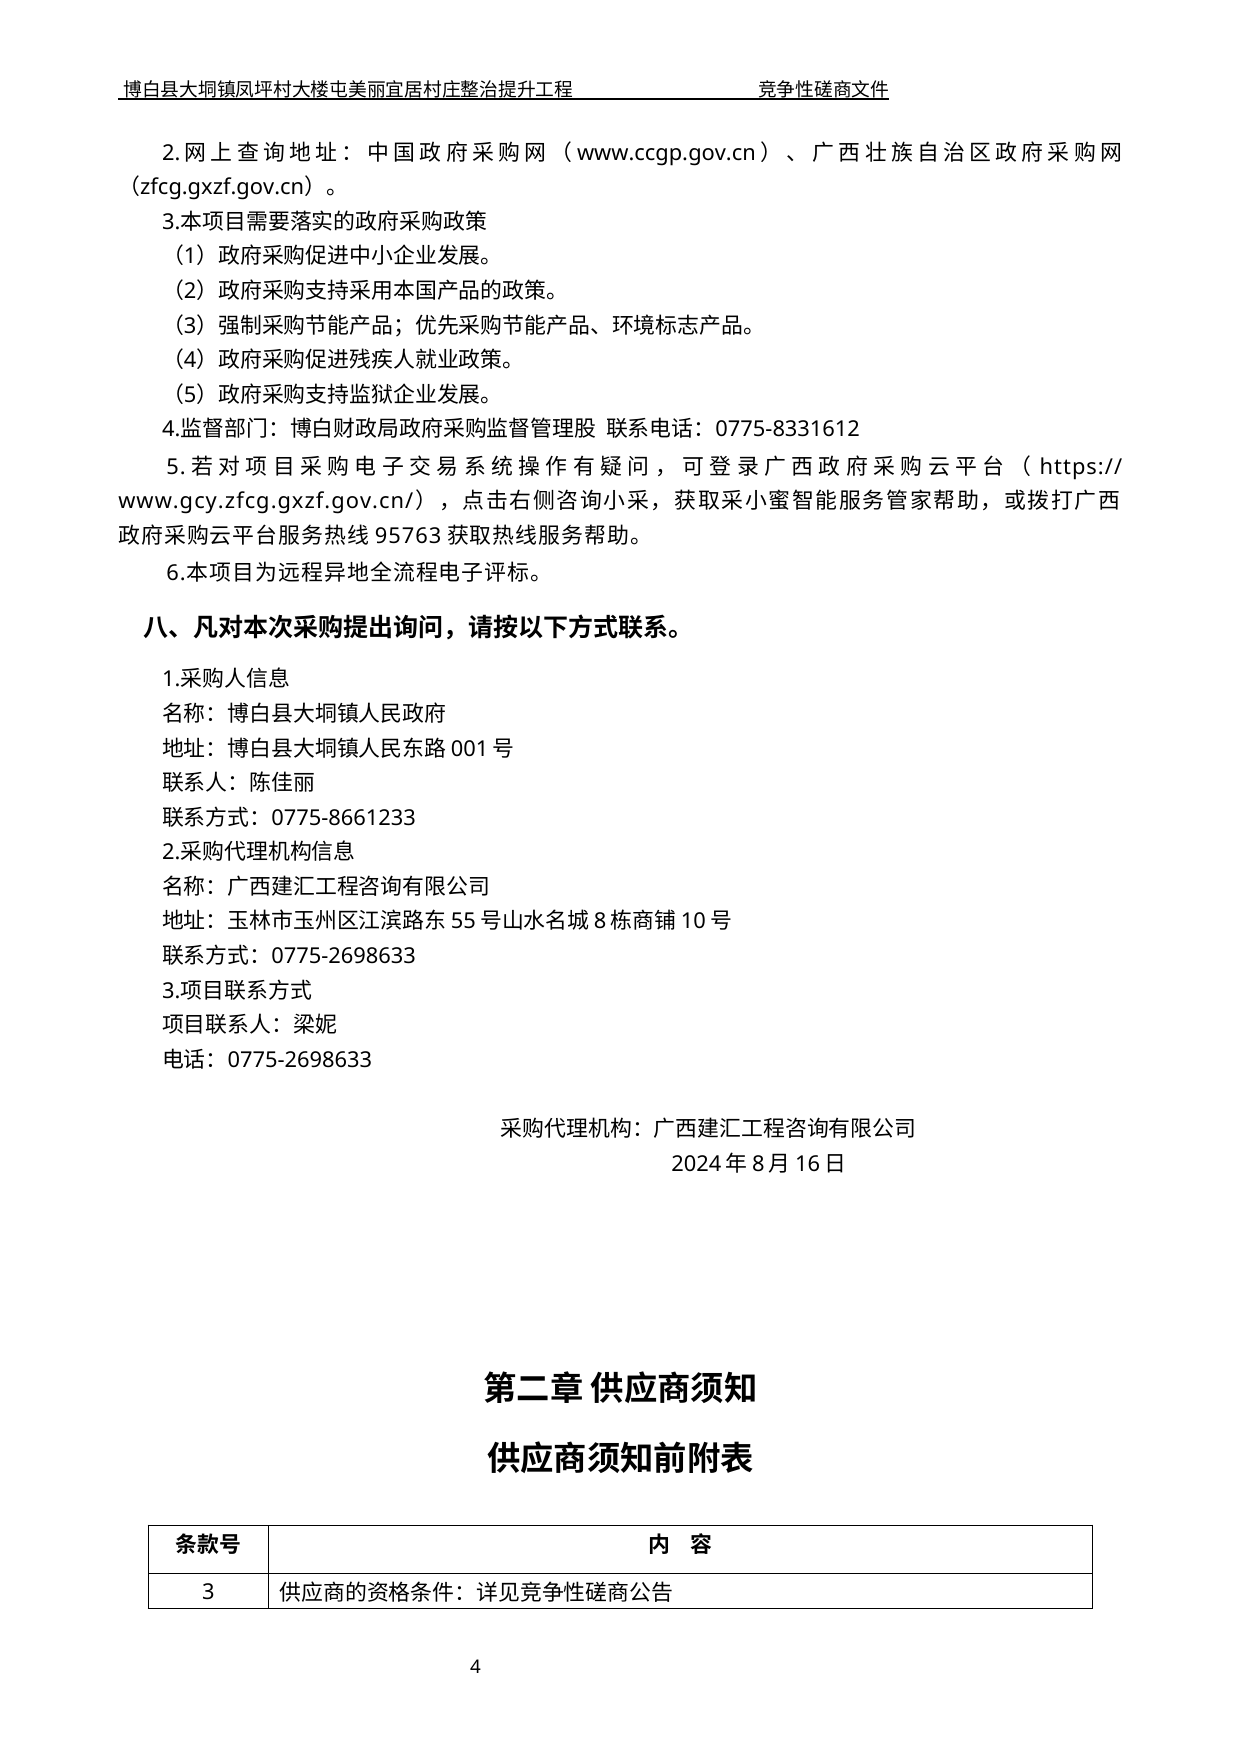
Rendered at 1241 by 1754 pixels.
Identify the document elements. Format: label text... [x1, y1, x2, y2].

text 2.网上查询地址：中国政府采购网（www.ccgp.gov.cn）、广西壮族自治区政府采购网（zfcg.gxzf.gov.cn）。 [118, 133, 1122, 203]
text 6.本项目为远程异地全流程电子评标。 [118, 554, 1122, 588]
table_header 内 容 [269, 1526, 1092, 1573]
text 2.采购代理机构信息 [118, 833, 1122, 867]
text 项目联系人：梁妮 [118, 1006, 1122, 1040]
text 地址：博白县大垌镇人民东路001号 [118, 729, 1122, 764]
table_cell 3 [149, 1574, 268, 1608]
text （3）强制采购节能产品；优先采购节能产品、环境标志产品。 [118, 306, 1122, 341]
text 名称：博白县大垌镇人民政府 [118, 694, 1122, 729]
text 联系人：陈佳丽 [118, 764, 1122, 798]
text （1）政府采购促进中小企业发展。 [118, 237, 1122, 272]
text 电话：0775-2698633 [118, 1040, 1122, 1075]
text 采购代理机构：广西建汇工程咨询有限公司 [118, 1109, 1122, 1144]
text 5.若对项目采购电子交易系统操作有疑问，可登录广西政府采购云平台（https://www.gcy.zfcg.gxzf.gov.cn/），点击右侧咨询小采，获取采小蜜智能服务管家帮助，或拨打广西政府采购云平台服务热线95763获取热线服务帮助。 [118, 447, 1122, 551]
text 联系方式：0775-2698633 [118, 937, 1122, 971]
text 地址：玉林市玉州区江滨路东55号山水名城8栋商铺10号 [118, 902, 1122, 937]
text （4）政府采购促进残疾人就业政策。 [118, 341, 1122, 376]
text 第二章 供应商须知 [118, 1352, 1122, 1421]
table_header 条款号 [149, 1526, 268, 1573]
text 联系方式：0775-8661233 [118, 798, 1122, 833]
text 2024年8月16日 [118, 1144, 1122, 1179]
table_cell 供应商的资格条件：详见竞争性磋商公告 [269, 1574, 1092, 1608]
text 1.采购人信息 [118, 660, 1122, 694]
subtitle 八、凡对本次采购提出询问，请按以下方式联系。 [118, 591, 1122, 660]
text 3.项目联系方式 [118, 971, 1122, 1006]
text （5）政府采购支持监狱企业发展。 [118, 376, 1122, 410]
text 名称：广西建汇工程咨询有限公司 [118, 867, 1122, 902]
text 供应商须知前附表 [118, 1421, 1122, 1490]
text 3.本项目需要落实的政府采购政策 [118, 203, 1122, 237]
text （2）政府采购支持采用本国产品的政策。 [118, 272, 1122, 306]
text 4.监督部门：博白财政局政府采购监督管理股 联系电话：0775-8331612 [118, 410, 1122, 445]
